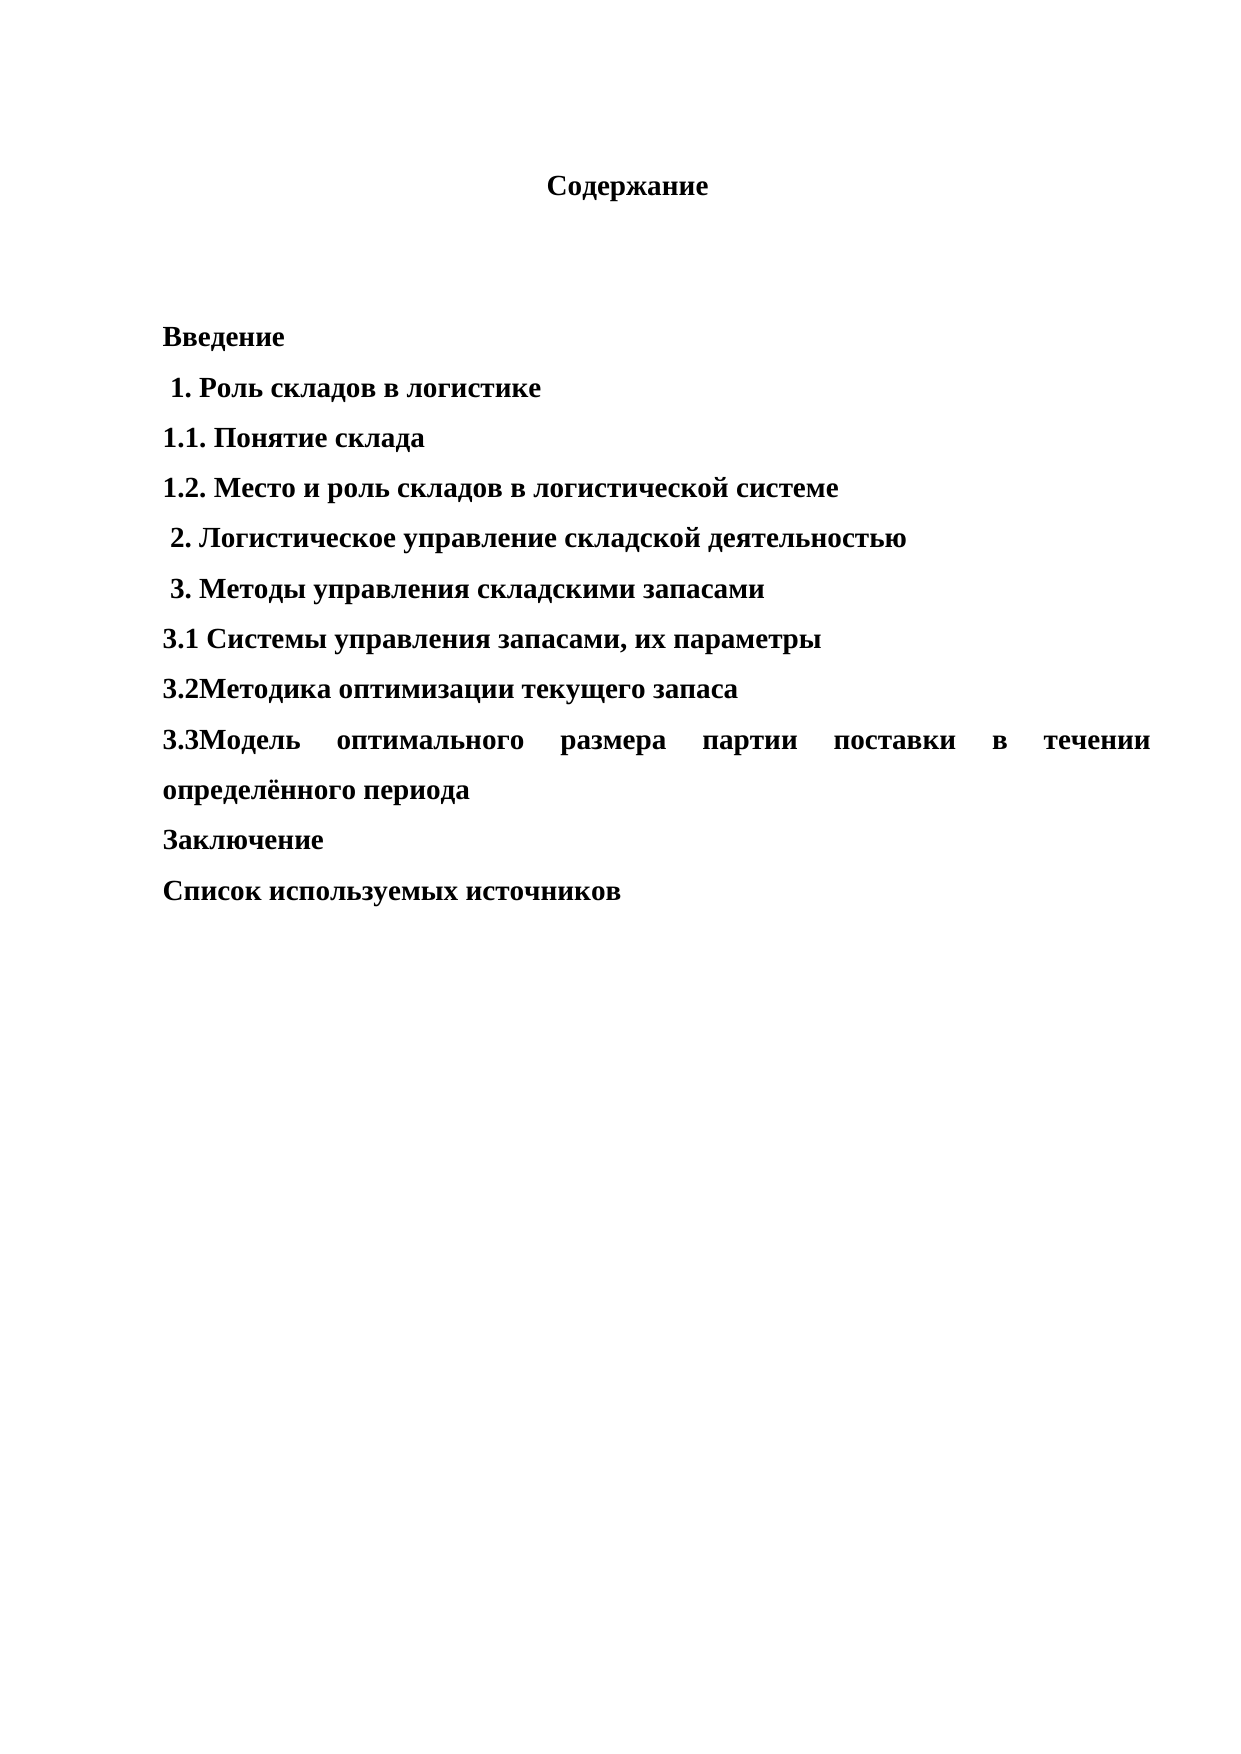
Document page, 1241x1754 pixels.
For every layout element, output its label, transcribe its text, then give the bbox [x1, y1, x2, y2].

text 3.3Модель оптимального размера партии поставки в течении определённого периода [162, 722, 1152, 806]
text 3.2Методика оптимизации текущего запаса [162, 672, 1152, 705]
text Заключение [162, 822, 1152, 856]
text 2. Логистическое управление складской деятельностью [162, 521, 1152, 554]
text 3. Методы управления складскими запасами [162, 571, 1152, 604]
text 3.1 Системы управления запасами, их параметры [162, 621, 1152, 655]
text Список используемых источников [162, 873, 1152, 999]
text 1. Роль складов в логистике 1.1. Понятие склада 1.2. Место и роль складов в логистической системе [162, 370, 1152, 504]
text Содержание Введение [162, 168, 1152, 353]
